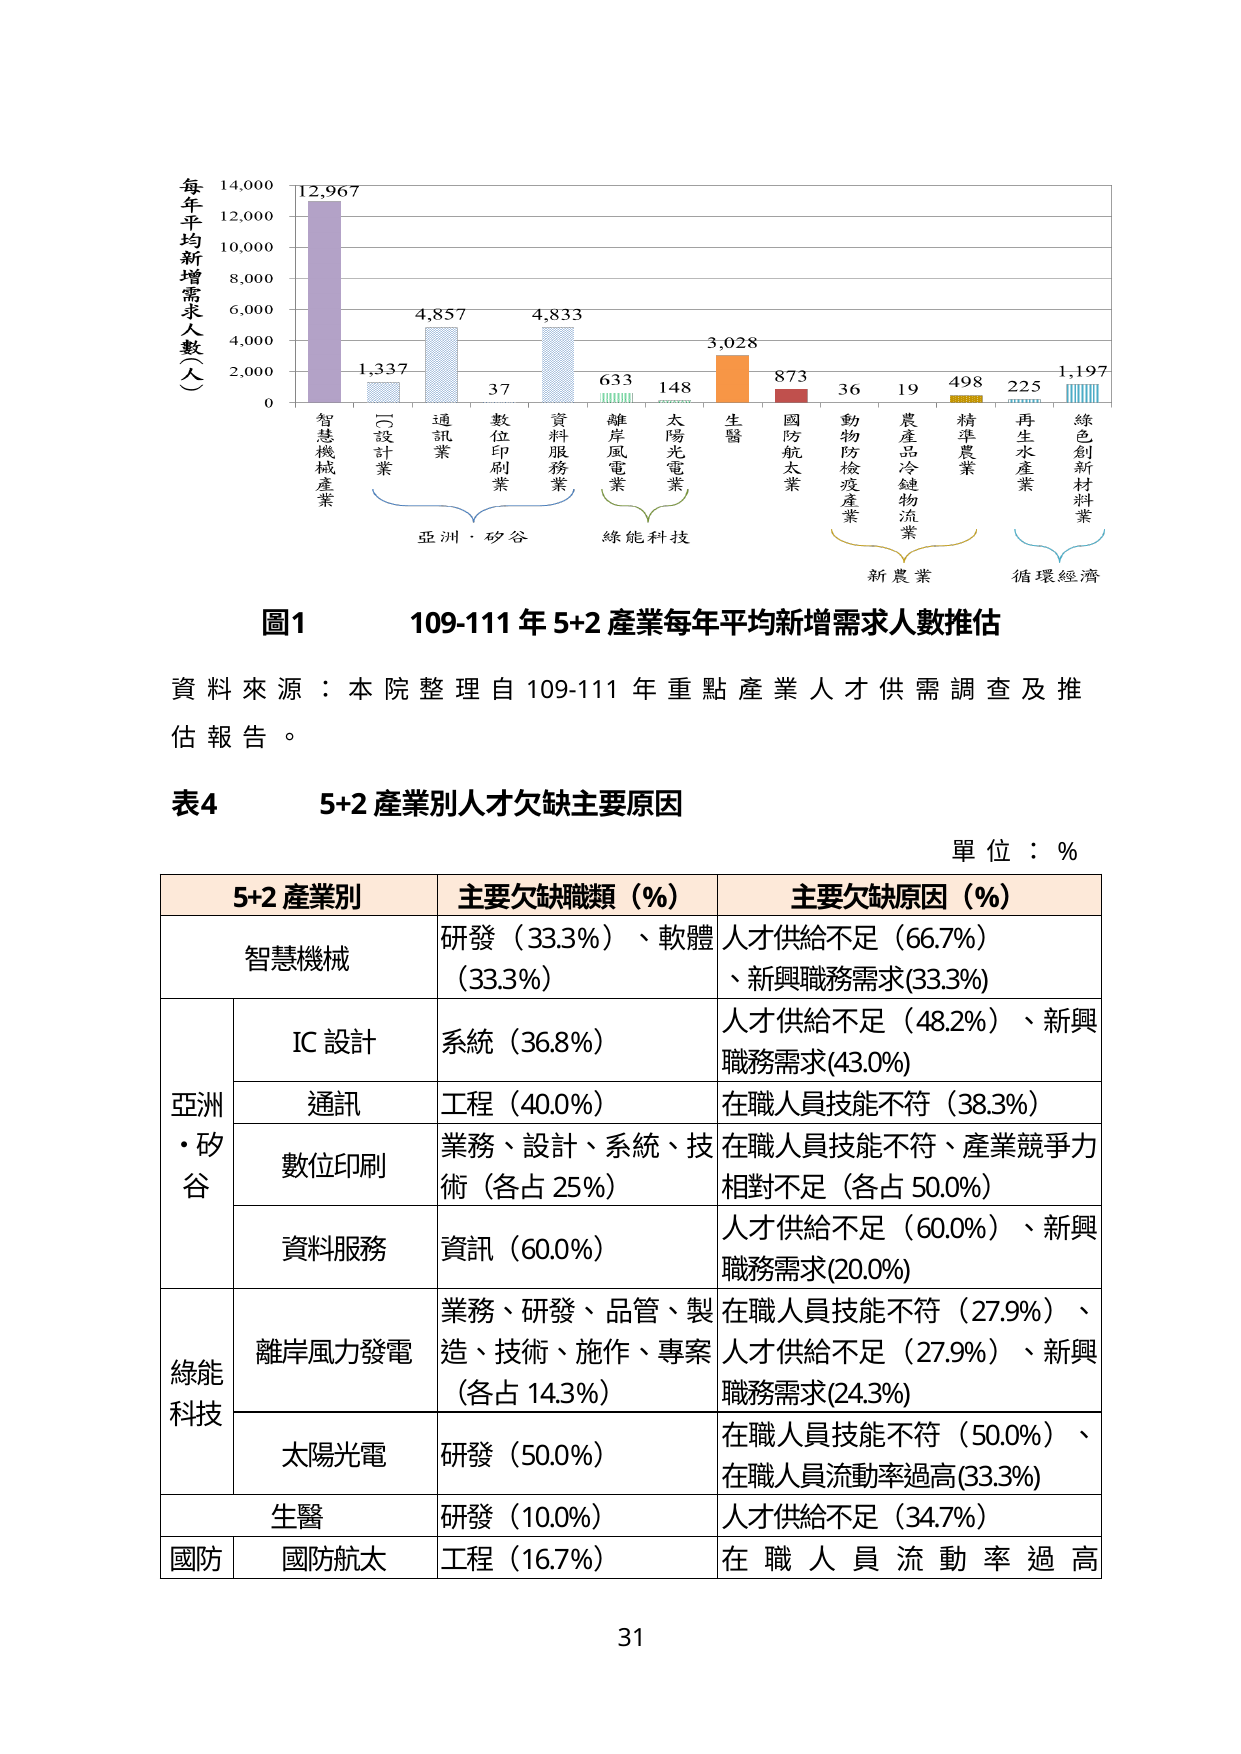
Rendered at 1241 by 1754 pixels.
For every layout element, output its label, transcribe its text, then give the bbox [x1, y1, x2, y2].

table_cell 人才供給不足（66.7%） 、新興職務需求(33.3%) [718, 916, 1101, 998]
text 單位：% [171, 826, 1092, 873]
table_cell 國防航太 [234, 1537, 437, 1578]
table_header 主要欠缺原因（%） [718, 875, 1101, 915]
table_cell 太陽光電 [234, 1413, 437, 1494]
table_cell 研發（50.0%） [438, 1413, 717, 1494]
list 5+2產業別人才欠缺主要原因 [171, 784, 1092, 822]
picture [171, 177, 1124, 592]
table_cell 研發（10.0%） [438, 1495, 717, 1536]
text 資料來源：本院整理自109-111年重點產業人才供需調查及推估報告。 [171, 664, 1092, 759]
table_cell 國防 [161, 1537, 233, 1578]
table_header 5+2產業別 [161, 875, 437, 915]
table_cell 業務、研發、品管、製造、技術、施作、專案（各占14.3%） [438, 1289, 717, 1411]
table_cell 在職人員技能不符（27.9%）、人才供給不足（27.9%）、新興職務需求(24.3%) [718, 1289, 1101, 1411]
table_cell 數位印刷 [234, 1124, 437, 1205]
table_cell 離岸風力發電 [234, 1289, 437, 1411]
table_cell 研發（33.3%）、軟體（33.3%） [438, 916, 717, 998]
table_cell 生醫 [161, 1495, 437, 1536]
table_cell 智慧機械 [161, 916, 437, 998]
table_cell 人才供給不足（34.7%） [718, 1495, 1101, 1536]
table_cell 在職人員技能不符（50.0%）、在職人員流動率過高(33.3%) [718, 1413, 1101, 1494]
table_cell 亞洲‧矽谷 [161, 999, 233, 1288]
list 109-111年5+2產業每年平均新增需求人數推估 [171, 610, 1092, 639]
table_cell 在職人員技能不符、產業競爭力相對不足（各占50.0%） [718, 1124, 1101, 1205]
table_cell 在職人員技能不符（38.3%） [718, 1082, 1101, 1123]
table_cell 系統（36.8%） [438, 999, 717, 1081]
table_header 主要欠缺職類（%） [438, 875, 717, 915]
table_cell 工程（16.7%） [438, 1537, 717, 1578]
table_cell 綠能科技 [161, 1289, 233, 1494]
table_cell 通訊 [234, 1082, 437, 1123]
table_cell 人才供給不足（60.0%）、新興職務需求(20.0%) [718, 1206, 1101, 1288]
table_cell 工程（40.0%） [438, 1082, 717, 1123]
table_cell 資訊（60.0%） [438, 1206, 717, 1288]
table_cell 業務、設計、系統、技術（各占25%） [438, 1124, 717, 1205]
table_cell 在職人員流動率過高（38.0%）、人才供給不足(26.9%) [718, 1537, 1101, 1578]
table_cell IC設計 [234, 999, 437, 1081]
table_cell 資料服務 [234, 1206, 437, 1288]
table_cell 人才供給不足（48.2%）、新興職務需求(43.0%) [718, 999, 1101, 1081]
